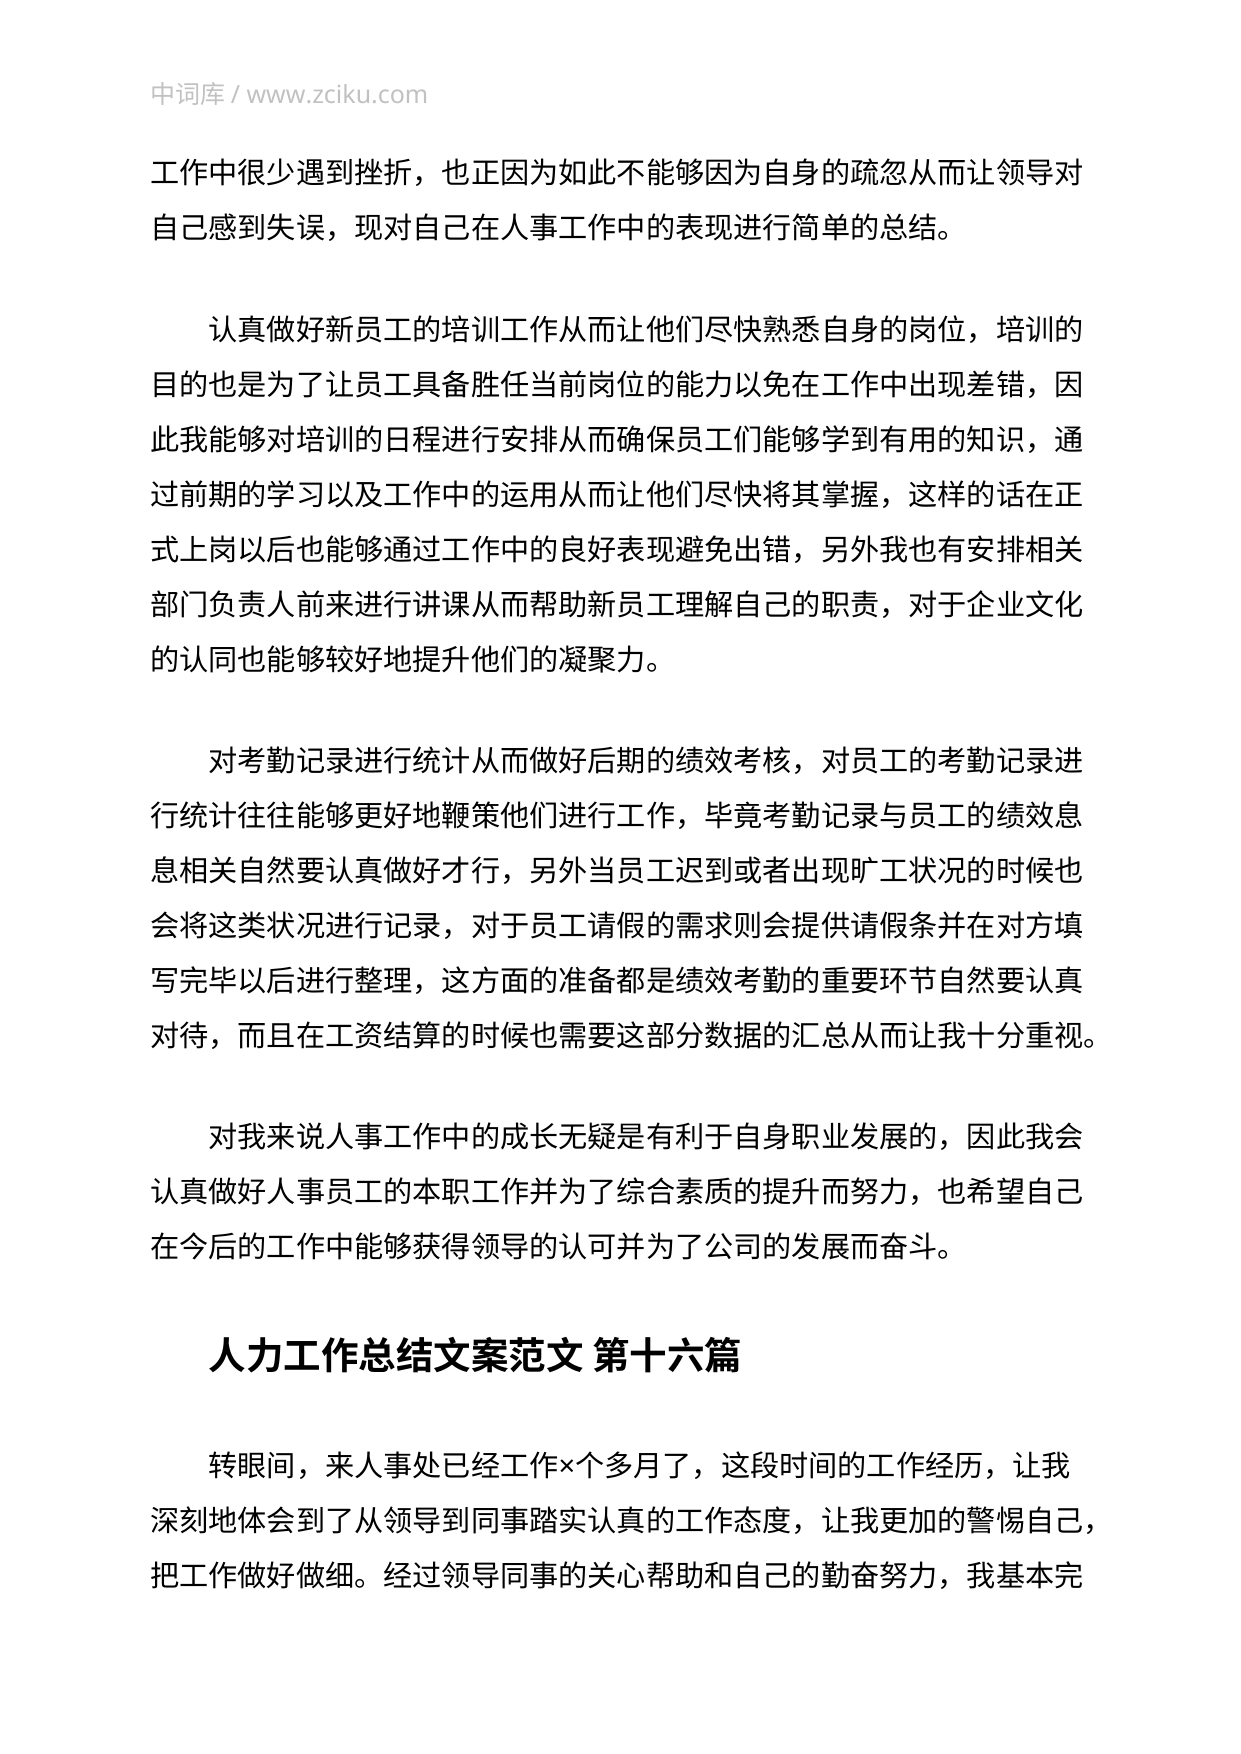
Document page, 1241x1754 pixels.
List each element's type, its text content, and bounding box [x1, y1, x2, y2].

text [150, 150, 1090, 247]
text 对考勤记录进行统计从而做好后期的绩效考核，对员工的考勤记录进行统计往往能够更好地鞭策他们进行工作，毕竟考勤记录与员工的绩效息息相关自然要认真做好才行，另外当员工迟到或者出现旷工状况的时候也会将这类状况进行记录，对于员工请假的需求则会提供请假条并在对方填写完毕以后进行整理，这方面的准备都是绩效考勤的重要环节自然要认真对待，而且在工资结算的时候也需要这部分数据的汇总从而让我十分重视。 [150, 738, 1090, 1054]
text 对我来说人事工作中的成长无疑是有利于自身职业发展的，因此我会认真做好人事员工的本职工作并为了综合素质的提升而努力，也希望自己在今后的工作中能够获得领导的认可并为了公司的发展而奋斗。 [150, 1114, 1090, 1266]
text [150, 1443, 1090, 1595]
text 认真做好新员工的培训工作从而让他们尽快熟悉自身的岗位，培训的目的也是为了让员工具备胜任当前岗位的能力以免在工作中出现差错，因此我能够对培训的日程进行安排从而确保员工们能够学到有用的知识，通过前期的学习以及工作中的运用从而让他们尽快将其掌握，这样的话在正式上岗以后也能够通过工作中的良好表现避免出错，另外我也有安排相关部门负责人前来进行讲课从而帮助新员工理解自己的职责，对于企业文化的认同也能够较好地提升他们的凝聚力。 [150, 307, 1090, 678]
text 人力工作总结文案范文 第十六篇 [150, 1326, 1090, 1380]
